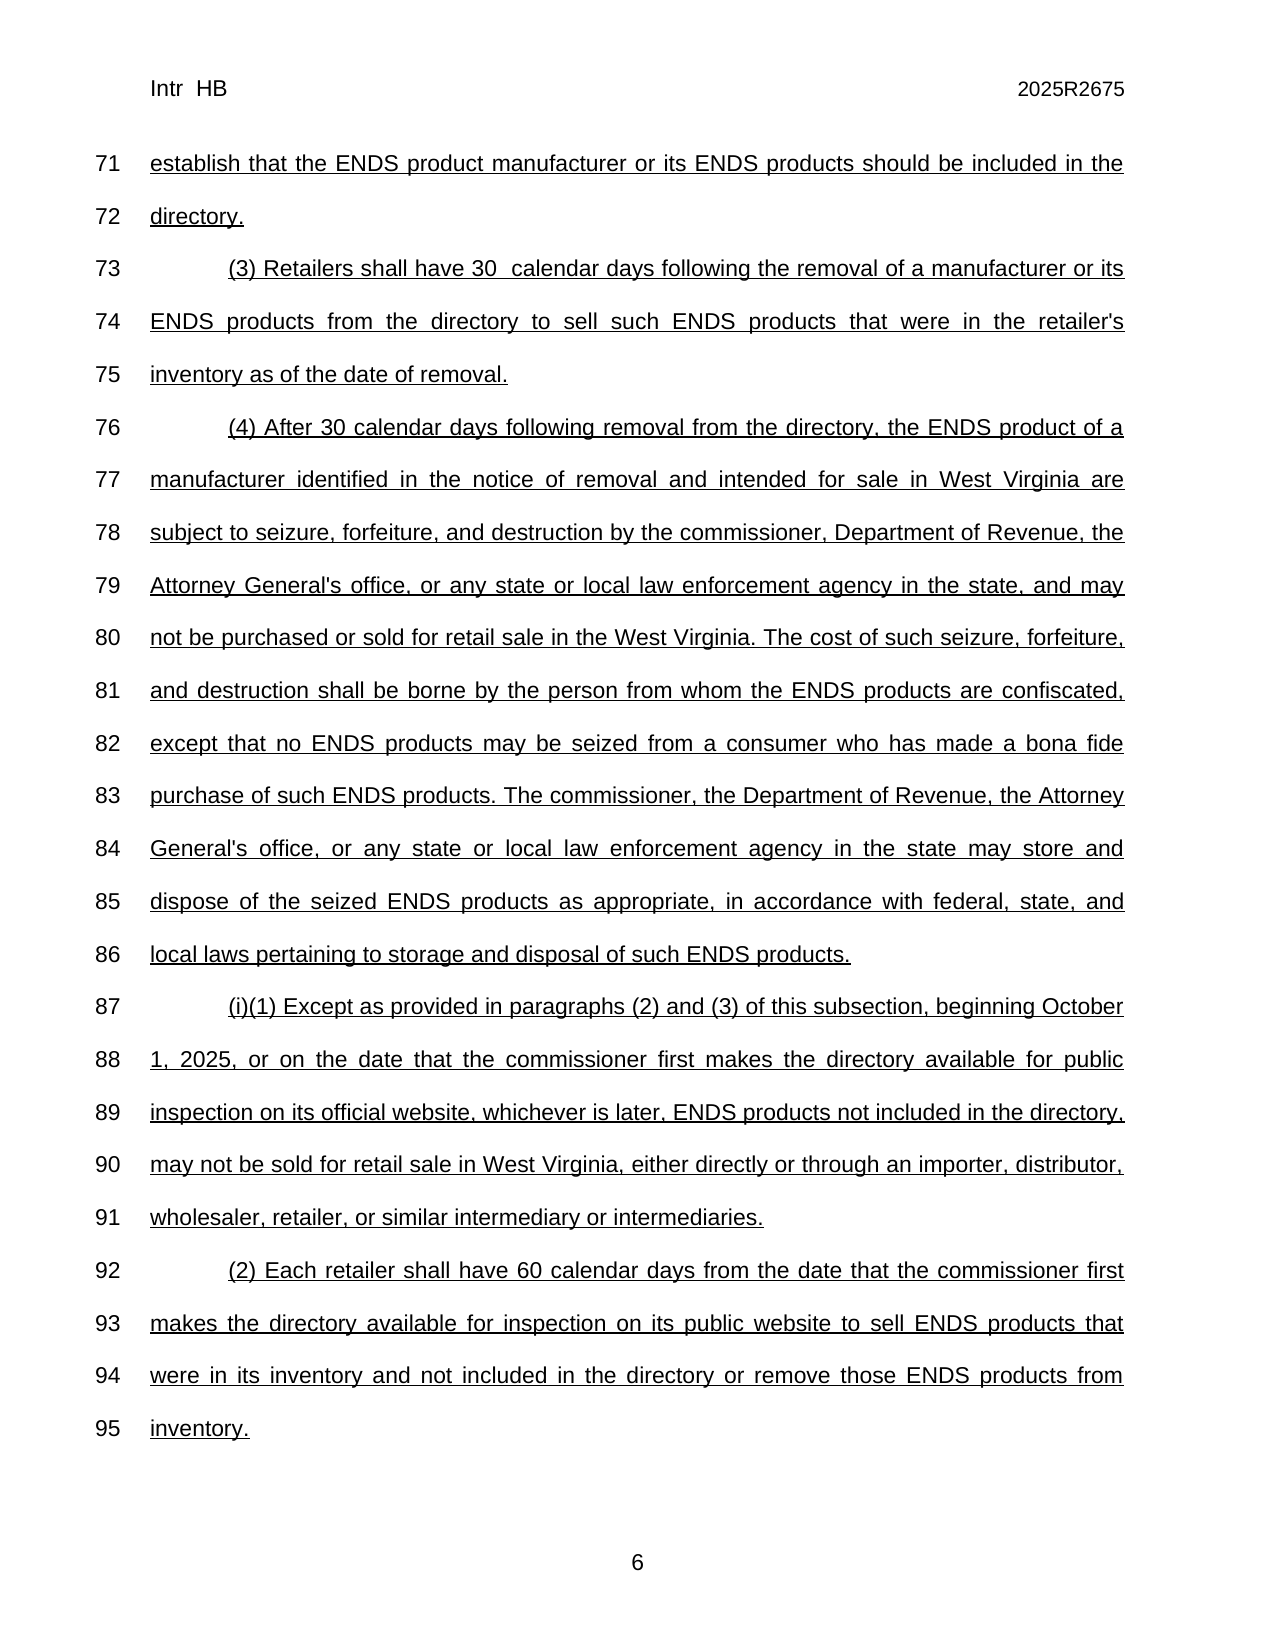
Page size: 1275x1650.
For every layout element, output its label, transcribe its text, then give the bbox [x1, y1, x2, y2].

text (i)(1) Except as provided in paragraphs (2) and (3) of this subsection, beginning October 1, 2025, or on the date that the commissioner first makes the directory available for public inspection on its official website, whichever is later, ENDS products not included in the directory, may not be sold for retail sale in West Virginia, either directly or through an importer, distributor, wholesaler, retailer, or similar intermediary or intermediaries. [150, 1123, 1125, 1231]
text (3) Retailers shall have 30 calendar days following the removal of a manufacturer or its ENDS products from the directory to sell such ENDS products that were in the retailer's inventory as of the date of removal. [150, 332, 1125, 387]
text (3) Retailers shall have 30 calendar days following the removal of a manufacturer or its ENDS products from the directory to sell such ENDS products that were in the retailer's inventory as of the date of removal. [150, 255, 1125, 331]
text (4) After 30 calendar days following removal from the directory, the ENDS product of a manufacturer identified in the notice of removal and intended for sale in West Virginia are subject to seizure, forfeiture, and destruction by the commissioner, Department of Revenue, the Attorney General's office, or any state or local law enforcement agency in the state, and may not be purchased or sold for retail sale in the West Virginia. The cost of such seizure, forfeiture, and destruction shall be borne by the person from whom the ENDS products are confiscated, except that no ENDS products may be seized from a consumer who has made a bona fide purchase of such ENDS products. The commissioner, the Department of Revenue, the Attorney General's office, or any state or local law enforcement agency in the state may store and dispose of the seized ENDS products as appropriate, in accordance with federal, state, and local laws pertaining to storage and disposal of such ENDS products. [150, 806, 1125, 911]
text (2) Each retailer shall have 60 calendar days from the date that the commissioner first makes the directory available for inspection on its public website to sell ENDS products that were in its inventory and not included in the directory or remove those ENDS products from inventory. [150, 1257, 1125, 1441]
text (4) After 30 calendar days following removal from the directory, the ENDS product of a manufacturer identified in the notice of removal and intended for sale in West Virginia are subject to seizure, forfeiture, and destruction by the commissioner, Department of Revenue, the Attorney General's office, or any state or local law enforcement agency in the state, and may not be purchased or sold for retail sale in the West Virginia. The cost of such seizure, forfeiture, and destruction shall be borne by the person from whom the ENDS products are confiscated, except that no ENDS products may be seized from a consumer who has made a bona fide purchase of such ENDS products. The commissioner, the Department of Revenue, the Attorney General's office, or any state or local law enforcement agency in the state may store and dispose of the seized ENDS products as appropriate, in accordance with federal, state, and local laws pertaining to storage and disposal of such ENDS products. [150, 413, 1125, 489]
text (4) After 30 calendar days following removal from the directory, the ENDS product of a manufacturer identified in the notice of removal and intended for sale in West Virginia are subject to seizure, forfeiture, and destruction by the commissioner, Department of Revenue, the Attorney General's office, or any state or local law enforcement agency in the state, and may not be purchased or sold for retail sale in the West Virginia. The cost of such seizure, forfeiture, and destruction shall be borne by the person from whom the ENDS products are confiscated, except that no ENDS products may be seized from a consumer who has made a bona fide purchase of such ENDS products. The commissioner, the Department of Revenue, the Attorney General's office, or any state or local law enforcement agency in the state may store and dispose of the seized ENDS products as appropriate, in accordance with federal, state, and local laws pertaining to storage and disposal of such ENDS products. [150, 701, 1125, 805]
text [150, 150, 1125, 229]
text (i)(1) Except as provided in paragraphs (2) and (3) of this subsection, beginning October 1, 2025, or on the date that the commissioner first makes the directory available for public inspection on its official website, whichever is later, ENDS products not included in the directory, may not be sold for retail sale in West Virginia, either directly or through an importer, distributor, wholesaler, retailer, or similar intermediary or intermediaries. [150, 993, 1125, 1121]
